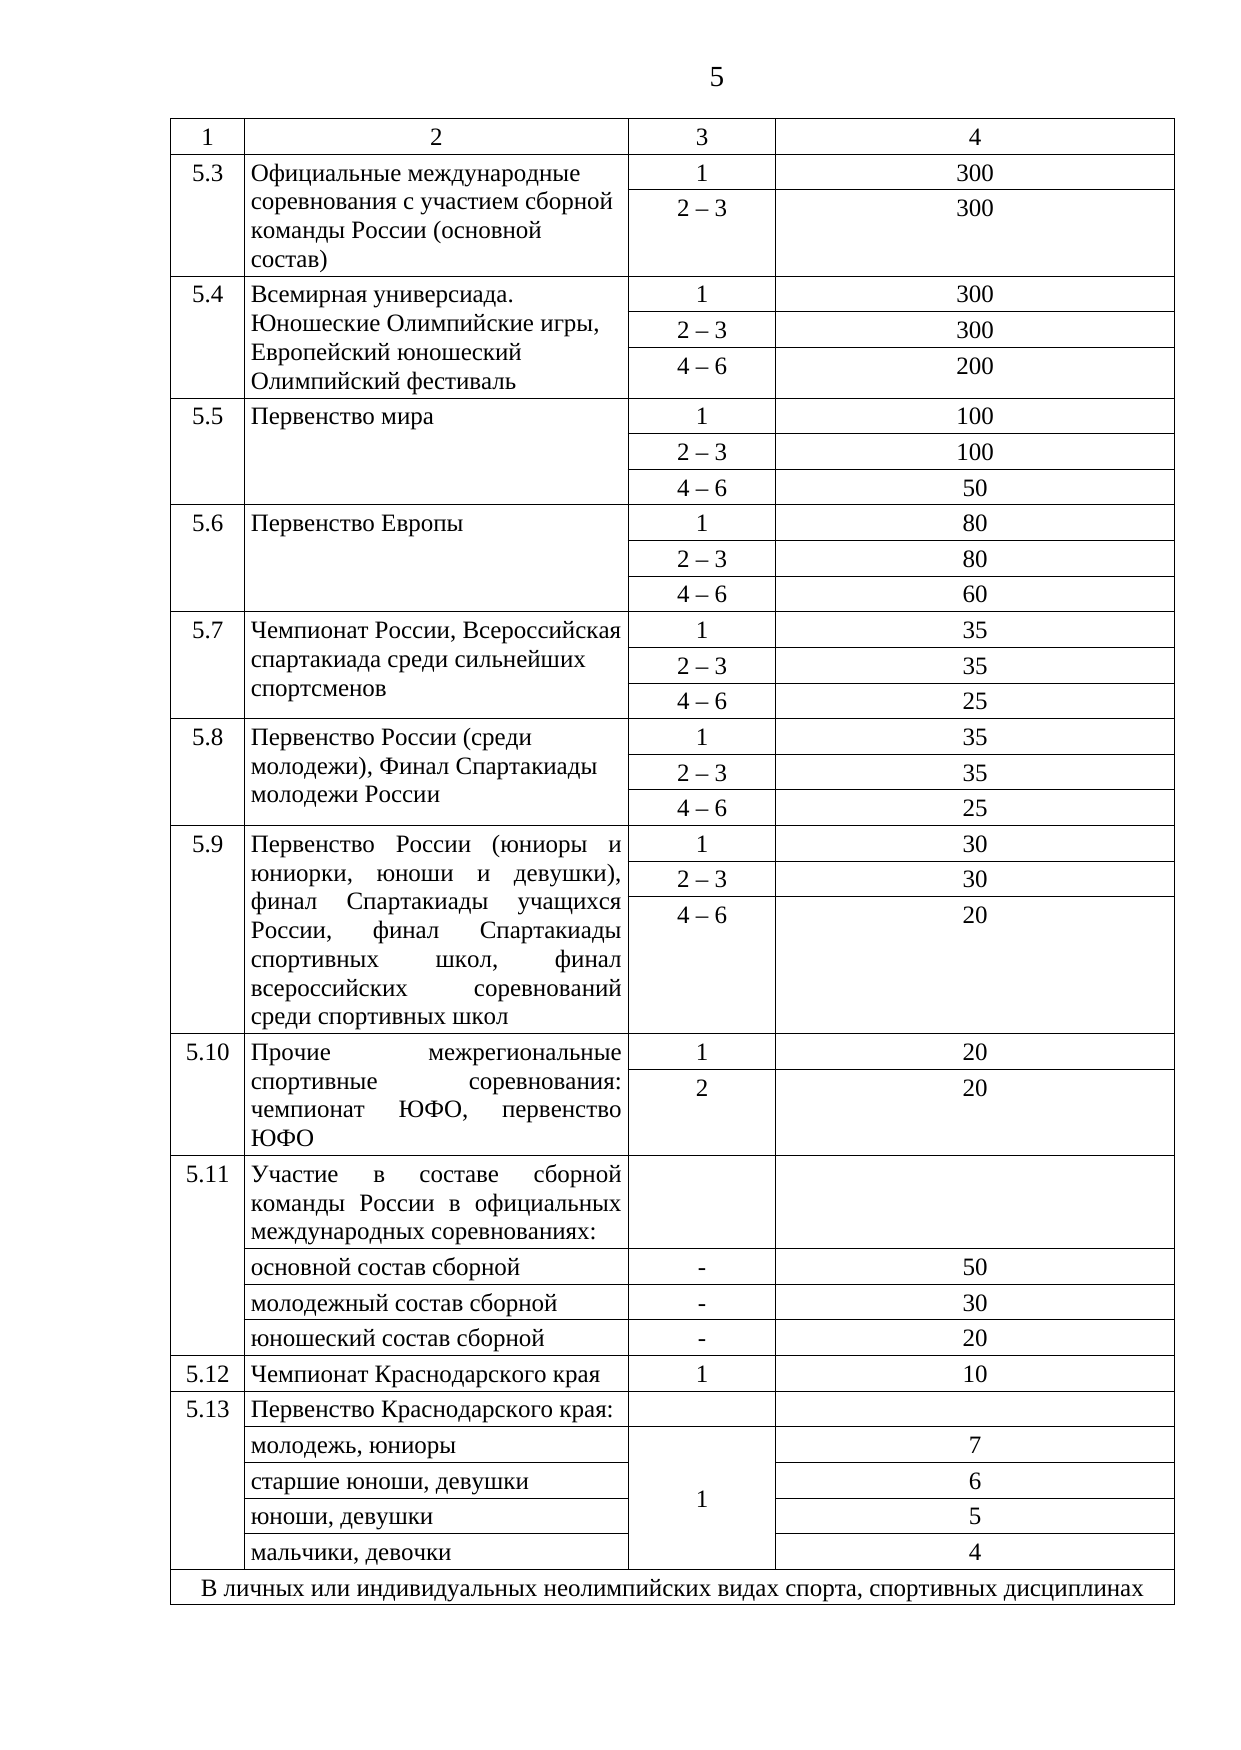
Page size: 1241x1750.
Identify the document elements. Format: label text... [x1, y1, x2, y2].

table_cell Первенство России (юниоры и юниорки, юноши и девушки), финал Спартакиады учащихся России, финал Спартакиады спортивных школ, финал всероссийских соревнований среди спортивных школ [245, 826, 628, 1033]
table_cell 20 [776, 1070, 1174, 1155]
table_cell [629, 1156, 775, 1248]
table_cell молодежь, юниоры [245, 1427, 628, 1462]
table_cell 4 – 6 [629, 348, 775, 397]
table_header 3 [629, 119, 775, 154]
table_cell 5.10 [171, 1034, 244, 1155]
table_cell 20 [776, 1320, 1174, 1355]
table_cell - [629, 1320, 775, 1355]
table_cell 5.6 [171, 505, 244, 611]
table_cell - [629, 1285, 775, 1319]
table_cell старшие юноши, девушки [245, 1463, 628, 1497]
table_cell 2 – 3 [629, 648, 775, 682]
table_cell 5 [776, 1499, 1174, 1533]
table_cell юноши, девушки [245, 1499, 628, 1533]
table_cell [776, 1156, 1174, 1248]
table_cell 4 – 6 [629, 470, 775, 504]
table_header 1 [171, 119, 244, 154]
table_cell 4 – 6 [629, 790, 775, 825]
table_cell 4 – 6 [629, 577, 775, 611]
table_cell Первенство России (среди молодежи), Финал Спартакиады молодежи России [245, 719, 628, 825]
table_cell 35 [776, 755, 1174, 789]
table_cell 1 [629, 399, 775, 433]
table_cell Первенство мира [245, 399, 628, 504]
table_cell 2 – 3 [629, 862, 775, 896]
table_cell Официальные международные соревнования с участием сборной команды России (основной состав) [245, 155, 628, 276]
table_cell 1 [629, 1034, 775, 1069]
table_cell 35 [776, 719, 1174, 754]
table_cell 30 [776, 826, 1174, 861]
table_cell 1 [629, 1427, 775, 1569]
table_cell 1 [629, 505, 775, 540]
table_cell 5.11 [171, 1156, 244, 1355]
table_cell 2 – 3 [629, 434, 775, 469]
table_cell 300 [776, 155, 1174, 189]
table_cell 100 [776, 399, 1174, 433]
table_cell Участие в составе сборной команды России в официальных международных соревнованиях: [245, 1156, 628, 1248]
table_cell 80 [776, 505, 1174, 540]
table_cell 80 [776, 541, 1174, 576]
table_cell 300 [776, 312, 1174, 347]
table_cell 20 [776, 897, 1174, 1033]
table_cell мальчики, девочки [245, 1534, 628, 1569]
table_cell 4 – 6 [629, 684, 775, 718]
table_cell юношеский состав сборной [245, 1320, 628, 1355]
table_cell 1 [629, 155, 775, 189]
table_cell 6 [776, 1463, 1174, 1497]
table_cell Чемпионат России, Всероссийская спартакиада среди сильнейших спортсменов [245, 612, 628, 718]
table_cell 1 [629, 612, 775, 647]
table_cell 5.4 [171, 277, 244, 397]
table_cell 50 [776, 1249, 1174, 1284]
table_cell 1 [629, 826, 775, 861]
table_cell 4 – 6 [629, 897, 775, 1033]
table_cell [776, 1392, 1174, 1426]
table_cell 10 [776, 1356, 1174, 1391]
table_cell 1 [629, 277, 775, 311]
table_cell 25 [776, 790, 1174, 825]
table_header 2 [245, 119, 628, 154]
table_cell 35 [776, 612, 1174, 647]
table_cell 20 [776, 1034, 1174, 1069]
table_cell 5.3 [171, 155, 244, 276]
table_cell Первенство Краснодарского края: [245, 1392, 628, 1426]
table_cell В личных или индивидуальных неолимпийских видах спорта, спортивных дисциплинах [171, 1570, 1174, 1604]
table_cell Чемпионат Краснодарского края [245, 1356, 628, 1391]
table_cell Первенство Европы [245, 505, 628, 611]
table_cell 50 [776, 470, 1174, 504]
table_cell 60 [776, 577, 1174, 611]
table_cell 5.12 [171, 1356, 244, 1391]
table_cell 30 [776, 862, 1174, 896]
table_cell 30 [776, 1285, 1174, 1319]
table_cell 5.9 [171, 826, 244, 1033]
table_cell 200 [776, 348, 1174, 397]
table_cell основной состав сборной [245, 1249, 628, 1284]
table_cell 1 [629, 719, 775, 754]
table_cell 7 [776, 1427, 1174, 1462]
table_cell 1 [629, 1356, 775, 1391]
table_cell 300 [776, 190, 1174, 276]
table_cell - [629, 1249, 775, 1284]
table_cell 5.8 [171, 719, 244, 825]
table_cell 25 [776, 684, 1174, 718]
table_cell 2 – 3 [629, 755, 775, 789]
table_cell [629, 1392, 775, 1426]
table_cell 300 [776, 277, 1174, 311]
table_cell молодежный состав сборной [245, 1285, 628, 1319]
table_cell Прочие межрегиональные спортивные соревнования: чемпионат ЮФО, первенство ЮФО [245, 1034, 628, 1155]
table_cell 5.5 [171, 399, 244, 504]
table_cell 2 – 3 [629, 190, 775, 276]
table_cell 2 – 3 [629, 541, 775, 576]
table_cell 5.7 [171, 612, 244, 718]
table_cell 100 [776, 434, 1174, 469]
table_cell 2 – 3 [629, 312, 775, 347]
table_cell 35 [776, 648, 1174, 682]
table_cell 5.13 [171, 1392, 244, 1569]
table_cell Всемирная универсиада. Юношеские Олимпийские игры, Европейский юношеский Олимпийский фестиваль [245, 277, 628, 397]
table_cell 4 [776, 1534, 1174, 1569]
table_header 4 [776, 119, 1174, 154]
table_cell 2 [629, 1070, 775, 1155]
